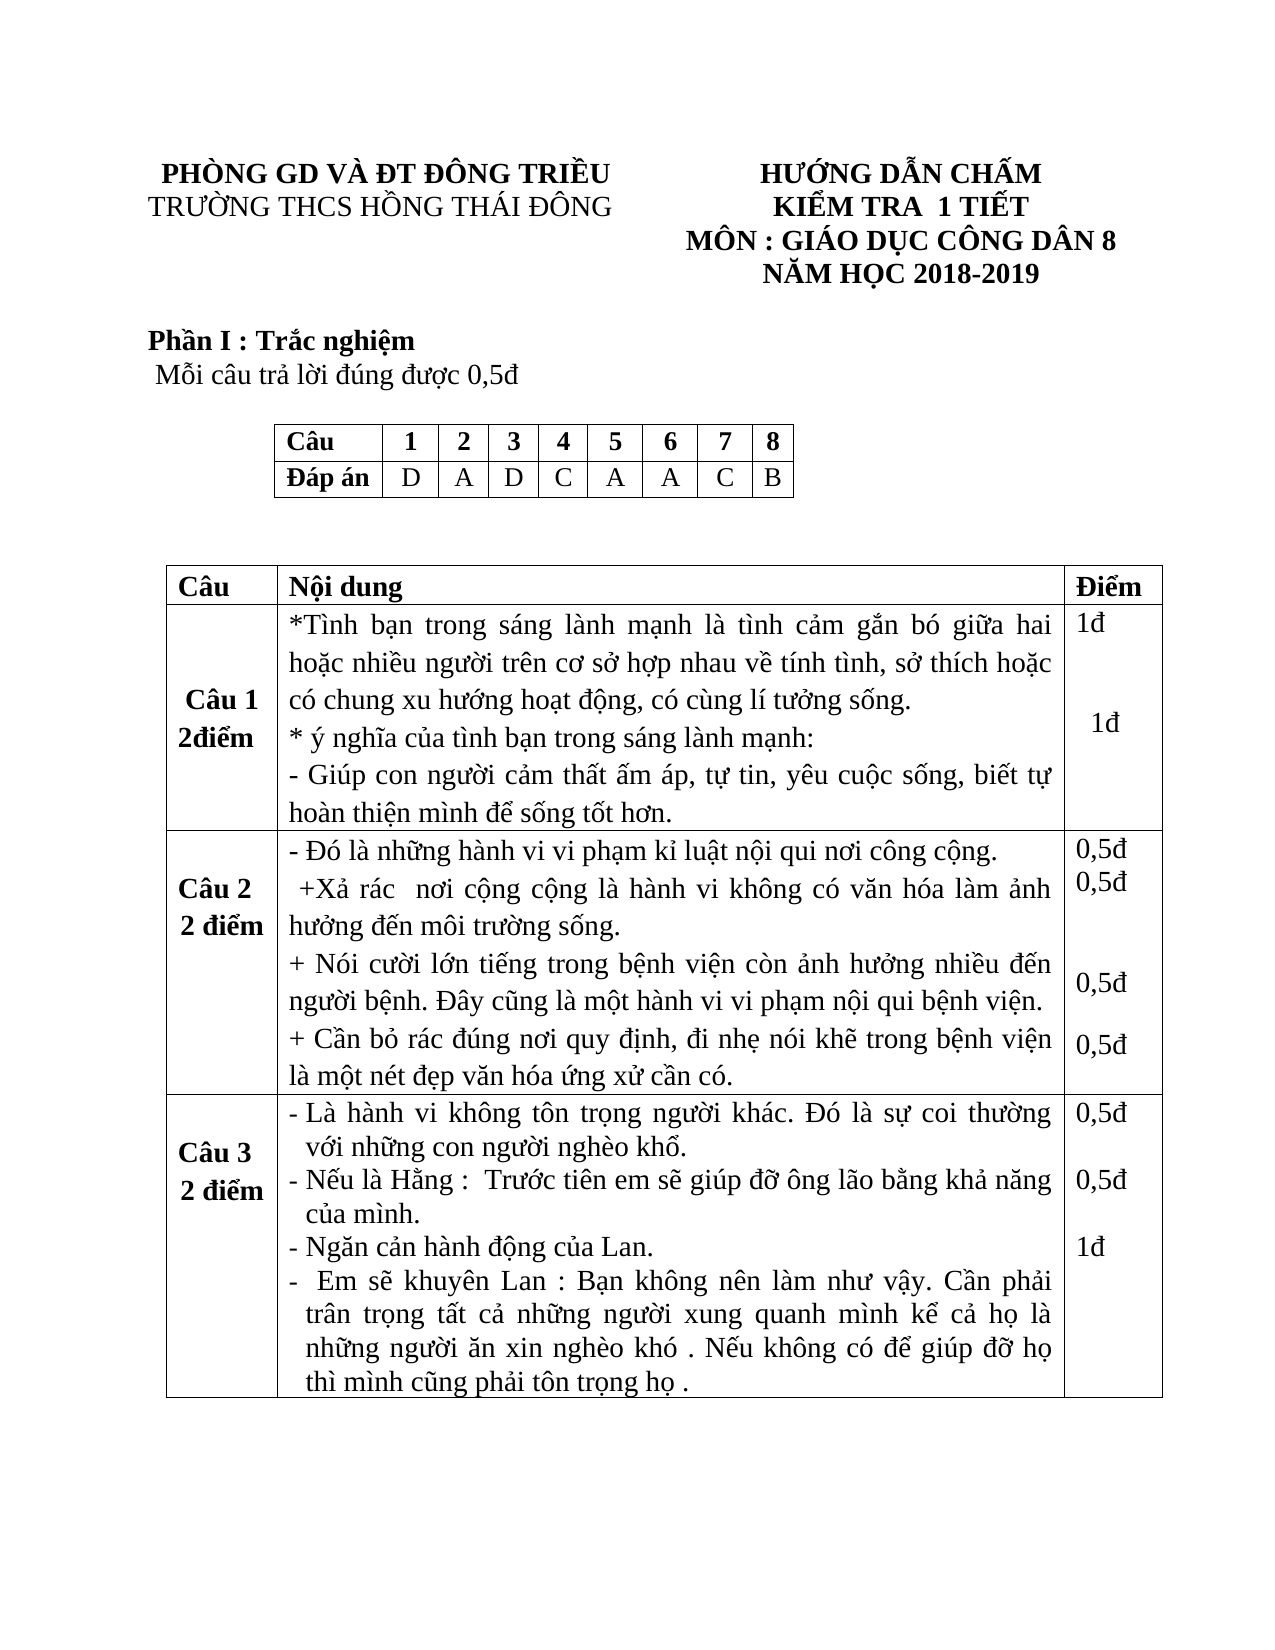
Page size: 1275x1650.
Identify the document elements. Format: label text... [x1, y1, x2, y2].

table_cell A [643, 462, 697, 497]
table_cell C [698, 462, 752, 497]
table_header 6 [643, 425, 697, 461]
table_header Điểm [1065, 566, 1162, 604]
text Mỗi câu trả lời đúng được 0,5đ [148, 357, 1186, 391]
table_cell B [753, 462, 793, 497]
table_cell 0,5đ 0,5đ 1đ [1065, 1095, 1162, 1397]
table_cell Là hành vi không tôn trọng người khác. Đó là sự coi thường với những con người nghèo khổ. Nếu là Hằng : Trước tiên em sẽ giúp đỡ ông lão bằng khả năng của mình. Ngăn cản hành động của Lan. Em sẽ khuyên Lan : Bạn không nên làm như vậy. Cần phải trân trọng tất cả những người xung quanh mình kể cả họ là những người ăn xin nghèo khó . Nếu không có để giúp đỡ họ thì mình cũng phải tôn trọng họ . [278, 1095, 1064, 1397]
table_cell *Tình bạn trong sáng lành mạnh là tình cảm gắn bó giữa hai hoặc nhiều người trên cơ sở hợp nhau về tính tình, sở thích hoặc có chung xu hướng hoạt động, có cùng lí tưởng sống. * ý nghĩa của tình bạn trong sáng lành mạnh: - Giúp con người cảm thất ấm áp, tự tin, yêu cuộc sống, biết tự hoàn thiện mình để sống tốt hơn. [278, 605, 1064, 830]
table_cell D [383, 462, 438, 497]
table_header 4 [539, 425, 587, 461]
table_cell Đáp án [275, 462, 382, 497]
table_cell 0,5đ 0,5đ 0,5đ 0,5đ [1065, 831, 1162, 1094]
table_cell D [489, 462, 538, 497]
table_cell - Đó là những hành vi vi phạm kỉ luật nội qui nơi công cộng. +Xả rác nơi cộng cộng là hành vi không có văn hóa làm ảnh hưởng đến môi trường sống. + Nói cười lớn tiếng trong bệnh viện còn ảnh hưởng nhiều đến người bệnh. Đây cũng là một hành vi vi phạm nội qui bệnh viện. + Cần bỏ rác đúng nơi quy định, đi nhẹ nói khẽ trong bệnh viện là một nét đẹp văn hóa ứng xử cần có. [278, 831, 1064, 1094]
table_header 3 [489, 425, 538, 461]
table_cell Câu 3 2 điểm [167, 1095, 277, 1397]
table_cell Câu 2 2 điểm [167, 831, 277, 1094]
table_header Câu [167, 566, 277, 604]
table_cell A [439, 462, 488, 497]
table_header 1 [383, 425, 438, 461]
table_header HƯỚNG DẪN CHẤM KIỂM TRA 1 TIẾT MÔN : GIÁO DỤC CÔNG DÂN 8 NĂM HỌC 2018-2019 [635, 156, 1167, 290]
table_header Câu [275, 425, 382, 461]
table_header PHÒNG GD VÀ ĐT ĐÔNG TRIỀU TRƯỜNG THCS HỒNG THÁI ĐÔNG [136, 156, 635, 290]
table_header 5 [588, 425, 642, 461]
table_header 7 [698, 425, 752, 461]
table_cell C [539, 462, 587, 497]
table_cell Câu 1 2điểm [167, 605, 277, 830]
table_cell 1đ 1đ [1065, 605, 1162, 830]
text Phần I : Trắc nghiệm [148, 323, 1186, 357]
table_cell A [588, 462, 642, 497]
table_header 2 [439, 425, 488, 461]
table_header Nội dung [278, 566, 1064, 604]
table_header 8 [753, 425, 793, 461]
